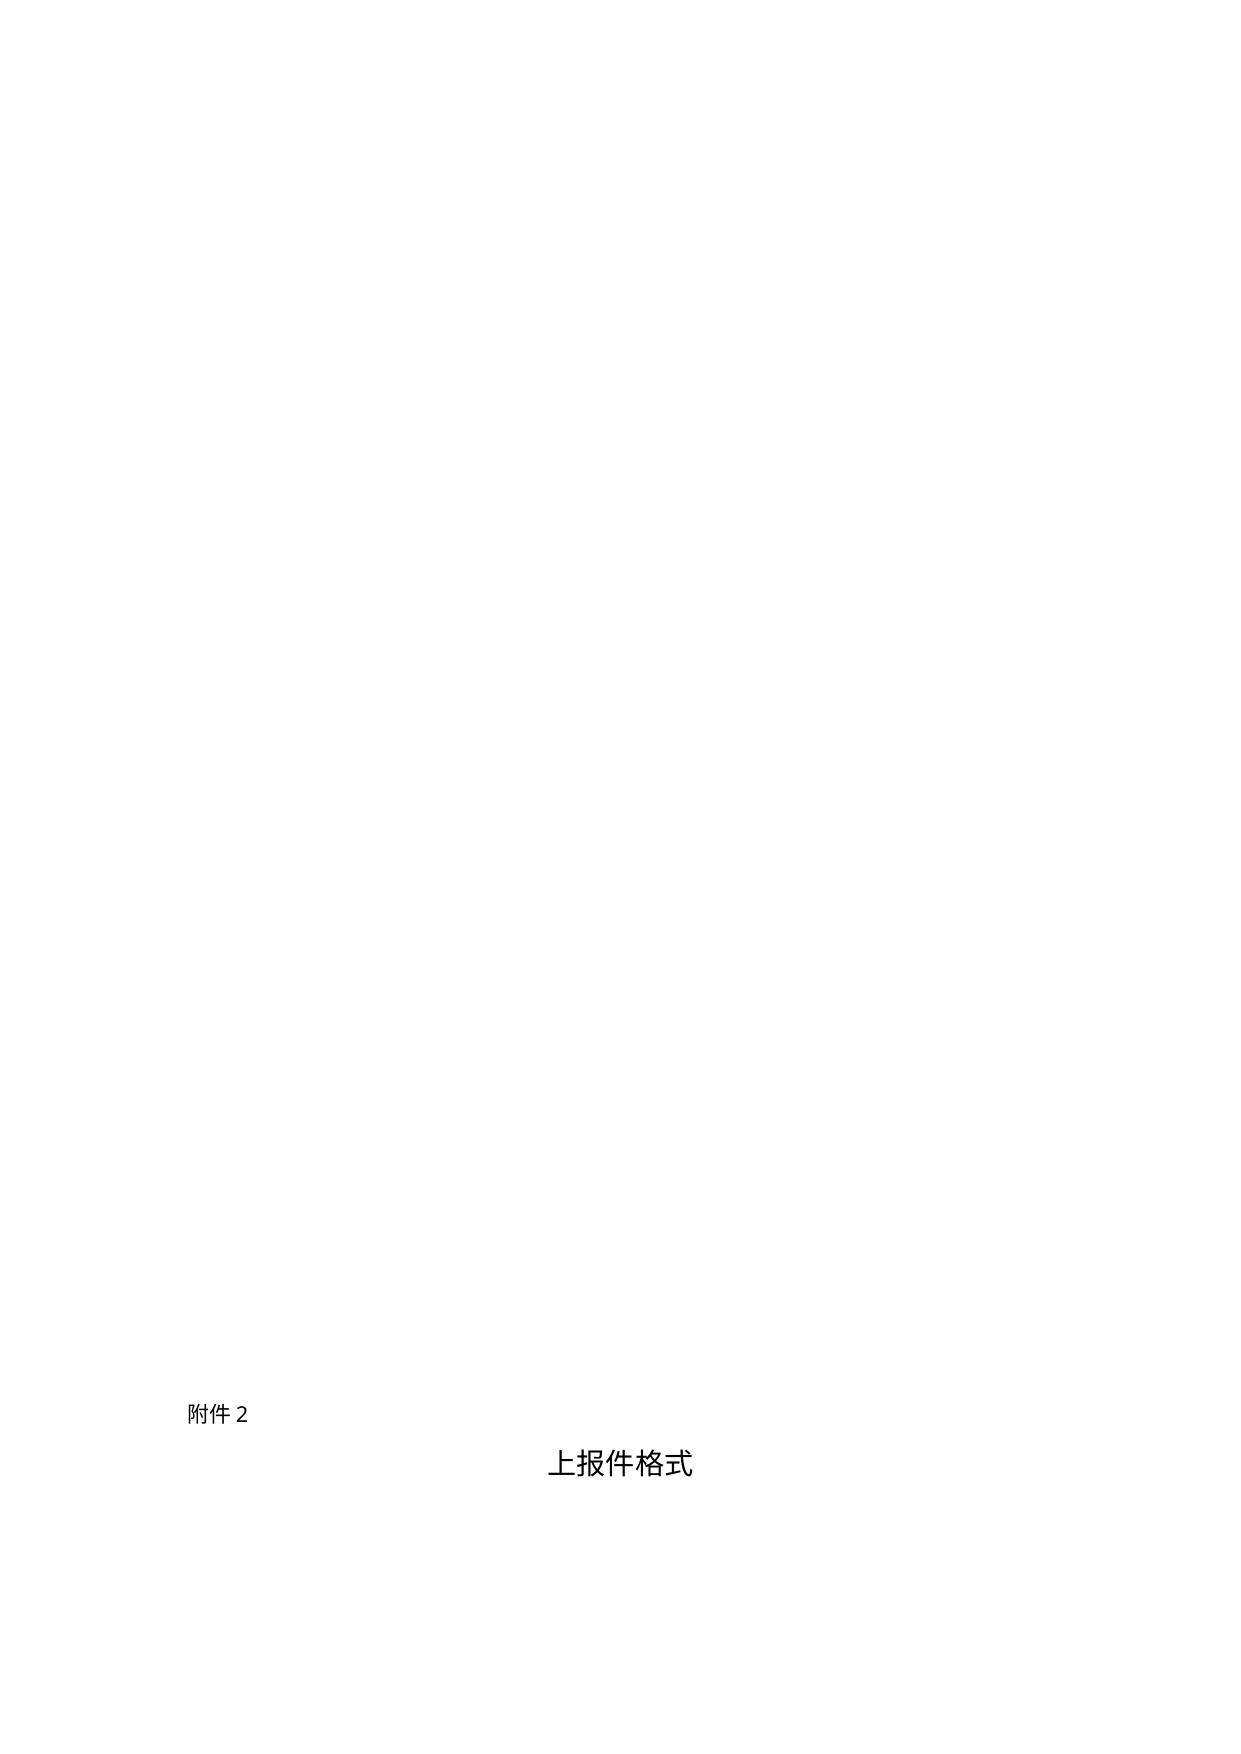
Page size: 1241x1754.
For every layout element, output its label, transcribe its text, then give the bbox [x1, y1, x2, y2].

text 上报件格式 [187, 1429, 1053, 1494]
text 附件2 [187, 1397, 1053, 1429]
